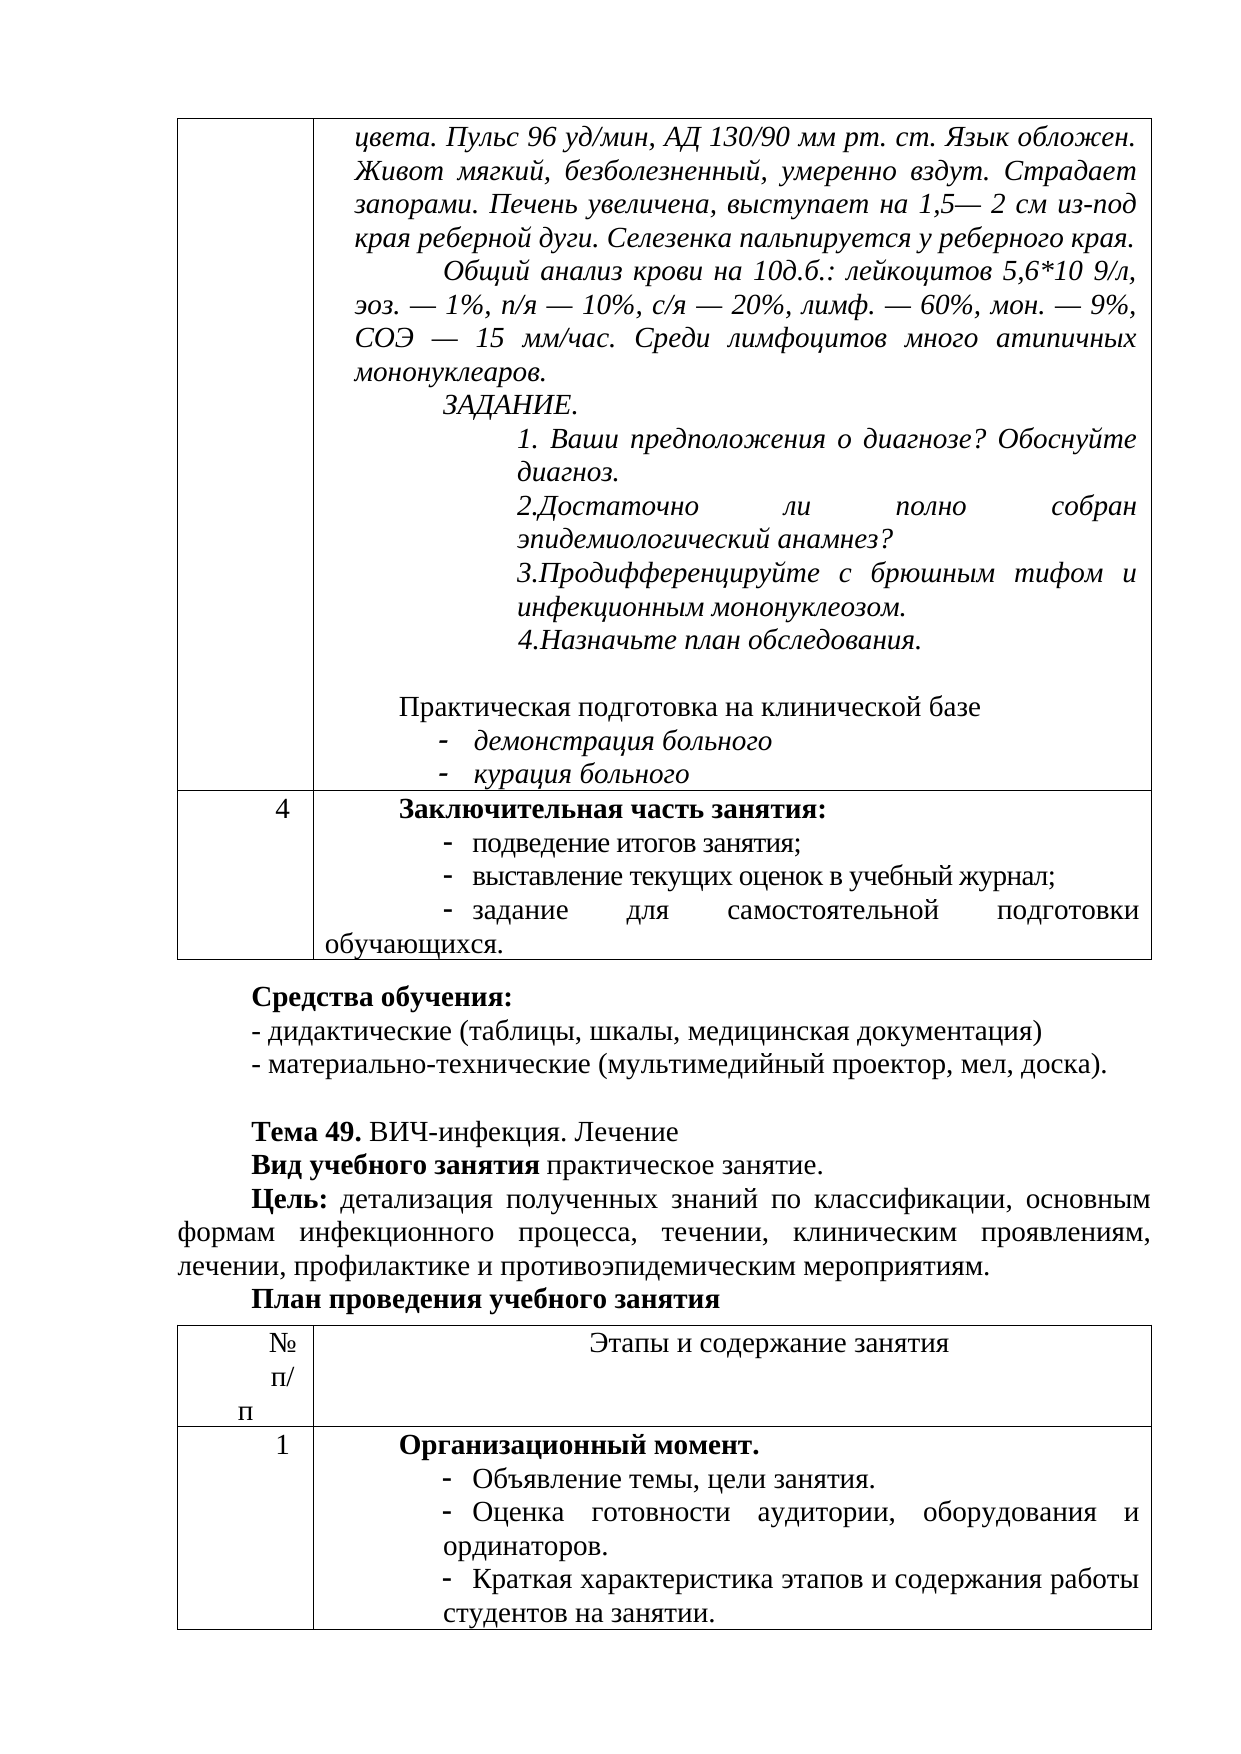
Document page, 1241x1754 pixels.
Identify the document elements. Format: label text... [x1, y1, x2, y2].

text - материально-технические (мультимедийный проектор, мел, доска). [177, 1047, 1152, 1080]
text - дидактические (таблицы, шкалы, медицинская документация) [177, 1013, 1152, 1047]
table_header Этапы и содержание занятия [314, 1326, 1151, 1426]
table_header № п/п [178, 1326, 313, 1426]
table_cell 3 [178, 119, 313, 790]
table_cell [314, 119, 1151, 790]
table_cell Заключительная часть занятия: подведение итогов занятия; выставление текущих оценок в учебный журнал; задание для самостоятельной подготовки обучающихся. [314, 791, 1151, 959]
text Средства обучения: [177, 979, 1152, 1013]
table_cell 1 [178, 1427, 313, 1629]
text Вид учебного занятия практическое занятие. [177, 1147, 1152, 1181]
text Тема 49. ВИЧ-инфекция. Лечение [177, 1114, 1152, 1147]
table_cell Организационный момент. Объявление темы, цели занятия. Оценка готовности аудитории, оборудования и ординаторов. Краткая характеристика этапов и содержания работы студентов на занятии. [314, 1427, 1151, 1629]
table_cell 4 [178, 791, 313, 959]
text План проведения учебного занятия [177, 1281, 1152, 1315]
text Цель: детализация полученных знаний по классификации, основным формам инфекционного процесса, течении, клиническим проявлениям, лечении, профилактике и противоэпидемическим мероприятиям. [177, 1181, 1152, 1281]
